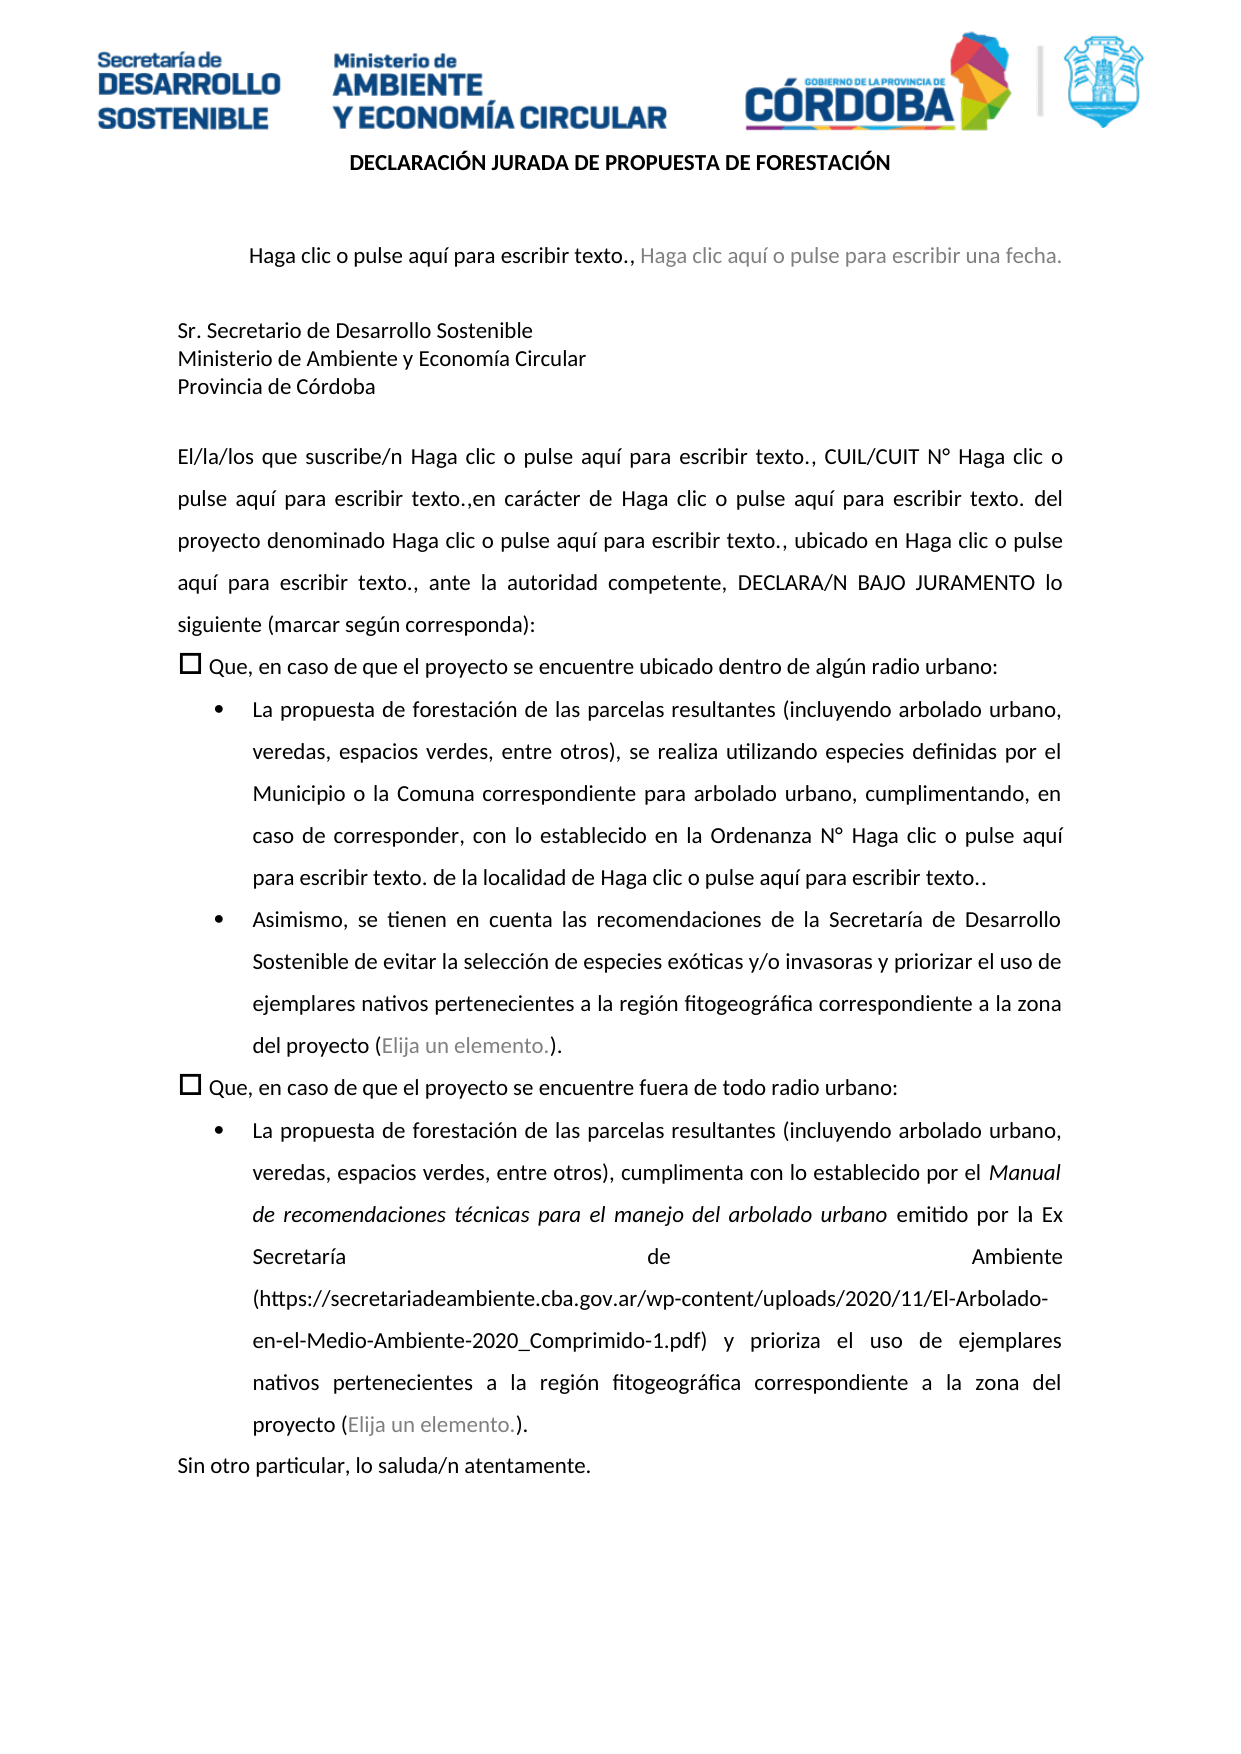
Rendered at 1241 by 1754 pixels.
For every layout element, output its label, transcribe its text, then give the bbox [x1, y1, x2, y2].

text Sin otro particular, lo saluda/n atentamente. [177, 1452, 1063, 1480]
text Sr. Secretario de Desarrollo Sostenible [177, 316, 1063, 344]
text Ministerio de Ambiente y Economía Circular [177, 344, 1063, 372]
list La propuesta de forestación de las parcelas resultantes (incluyendo arbolado urbano, veredas, espacios verdes, entre otros), se realiza utilizando especies definidas por el Municipio o la Comuna correspondiente para arbolado urbano, cumplimentando, en caso de corresponder, con lo establecido en la Ordenanza N° de la localidad de . [215, 695, 1063, 891]
text El/la/los que suscribe/n , CUIL/CUIT N° ,en carácter de del proyecto denominado , ubicado en , ante la autoridad competente, DECLARA/N BAJO JURAMENTO lo siguiente (marcar según corresponda): [177, 442, 1063, 638]
text Que, en caso de que el proyecto se encuentre fuera de todo radio urbano: [177, 1073, 1063, 1102]
text Provincia de Córdoba [177, 372, 1063, 400]
list La propuesta de forestación de las parcelas resultantes (incluyendo arbolado urbano, veredas, espacios verdes, entre otros), cumplimenta con lo establecido por el Manual de recomendaciones técnicas para el manejo del arbolado urbano emitido por la Ex Secretaría de Ambiente (https://secretariadeambiente.cba.gov.ar/wp-content/uploads/2020/11/El-Arbolado-en-el-Medio-Ambiente-2020_Comprimido-1.pdf) y prioriza el uso de ejemplares nativos pertenecientes a la región fitogeográfica correspondiente a la zona del proyecto (). [215, 1116, 1063, 1438]
text DECLARACIÓN JURADA DE PROPUESTA DE FORESTACIÓN [177, 148, 1063, 176]
picture [89, 23, 1153, 136]
text Que, en caso de que el proyecto se encuentre ubicado dentro de algún radio urbano: [177, 652, 1063, 681]
list Asimismo, se tienen en cuenta las recomendaciones de la Secretaría de Desarrollo Sostenible de evitar la selección de especies exóticas y/o invasoras y priorizar el uso de ejemplares nativos pertenecientes a la región fitogeográfica correspondiente a la zona del proyecto (). [215, 905, 1063, 1059]
